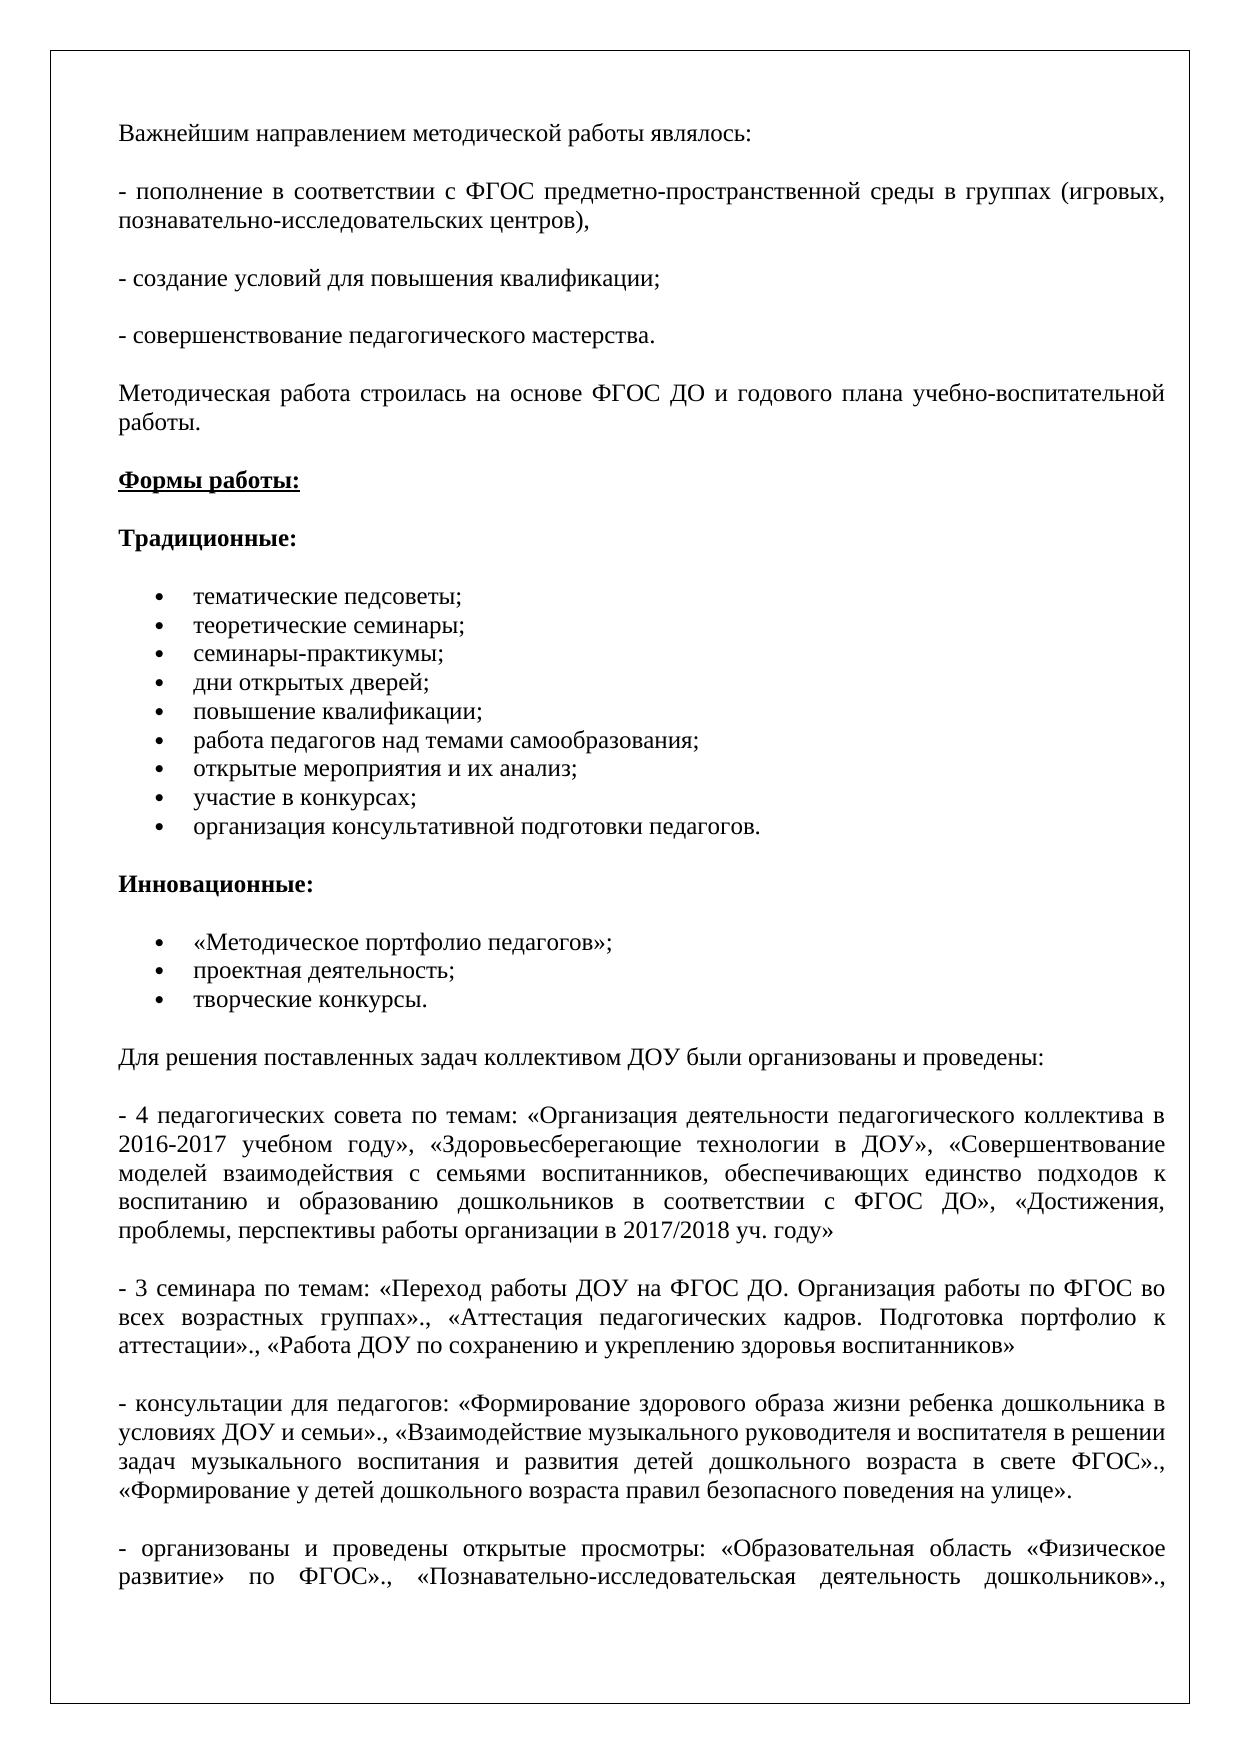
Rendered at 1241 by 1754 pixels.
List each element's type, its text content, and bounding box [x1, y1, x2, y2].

text - 3 семинара по темам: «Переход работы ДОУ на ФГОС ДО. Организация работы по ФГОС во всех возрастных группах»., «Аттестация педагогических кадров. Подготовка портфолио к аттестации»., «Работа ДОУ по сохранению и укреплению здоровья воспитанников» [118, 1273, 1167, 1359]
list участие в конкурсах; [156, 782, 1167, 811]
list повышение квалификации; [156, 696, 1167, 725]
list дни открытых дверей; [156, 667, 1167, 696]
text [118, 1533, 1167, 1590]
list теоретические семинары; [156, 610, 1167, 638]
list открытые мероприятия и их анализ; [156, 753, 1167, 782]
text - совершенствование педагогического мастерства. [118, 321, 1167, 349]
text Методическая работа строилась на основе ФГОС ДО и годового плана учебно-воспитательной работы. [118, 378, 1167, 436]
text Традиционные: [118, 523, 1167, 552]
text Для решения поставленных задач коллективом ДОУ были организованы и проведены: [118, 1042, 1167, 1071]
text - создание условий для повышения квалификации; [118, 263, 1167, 291]
list проектная деятельность; [156, 956, 1167, 984]
list организация консультативной подготовки педагогов. [156, 811, 1167, 840]
text Формы работы: [118, 465, 1167, 494]
text Инновационные: [118, 869, 1167, 898]
list работа педагогов над темами самообразования; [156, 725, 1167, 753]
list творческие конкурсы. [156, 984, 1167, 1013]
text Важнейшим направлением методической работы являлось: [118, 118, 1167, 147]
list «Методическое портфолио педагогов»; [156, 927, 1167, 956]
text - консультации для педагогов: «Формирование здорового образа жизни ребенка дошкольника в условиях ДОУ и семьи»., «Взаимодействие музыкального руководителя и воспитателя в решении задач музыкального воспитания и развития детей дошкольного возраста в свете ФГОС»., «Формирование у детей дошкольного возраста правил безопасного поведения на улице». [118, 1388, 1167, 1503]
list семинары-практикумы; [156, 638, 1167, 667]
list тематические педсоветы; [156, 581, 1167, 610]
text - пополнение в соответствии с ФГОС предметно-пространственной среды в группах (игровых, познавательно-исследовательских центров), [118, 176, 1167, 233]
text - 4 педагогических совета по темам: «Организация деятельности педагогического коллектива в 2016-2017 учебном году», «Здоровьесберегающие технологии в ДОУ», «Совершентвование моделей взаимодействия с семьями воспитанников, обеспечивающих единство подходов к воспитанию и образованию дошкольников в соответствии с ФГОС ДО», «Достижения, проблемы, перспективы работы организации в 2017/2018 уч. году» [118, 1100, 1167, 1244]
